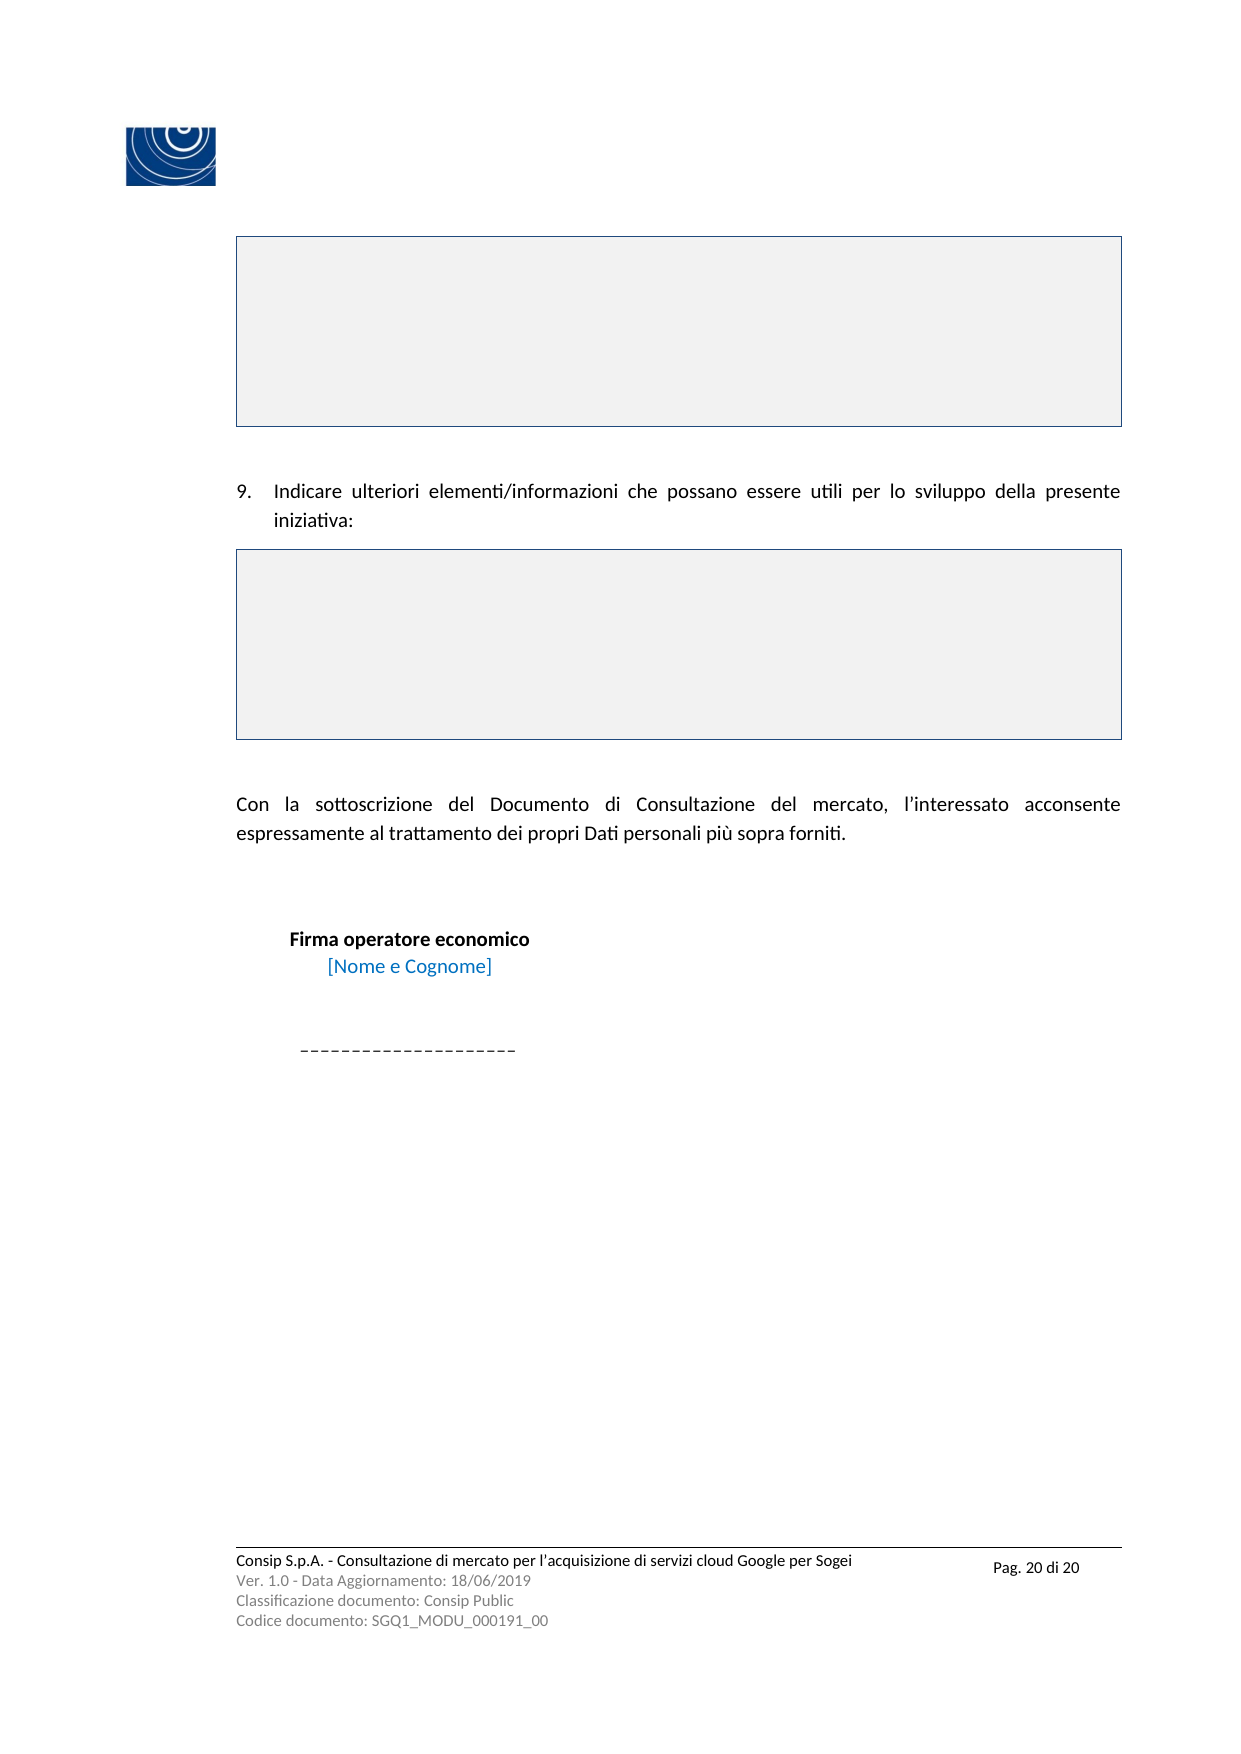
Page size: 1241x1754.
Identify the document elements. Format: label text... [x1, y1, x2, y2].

table_header Firma operatore economico [249, 876, 542, 952]
picture [0, 0, 216, 184]
table_header [237, 550, 1121, 739]
text Con la sottoscrizione del Documento di Consultazione del mercato, l’interessato acconsente espressamente al trattamento dei propri Dati personali più sopra forniti. [236, 791, 1122, 845]
list Indicare ulteriori elementi/informazioni che possano essere utili per lo sviluppo della presente iniziativa: [236, 478, 1122, 533]
table_cell _____________________ [248, 978, 542, 1054]
table_cell [Nome e Cognome] [248, 953, 542, 978]
table_header [237, 237, 1121, 426]
